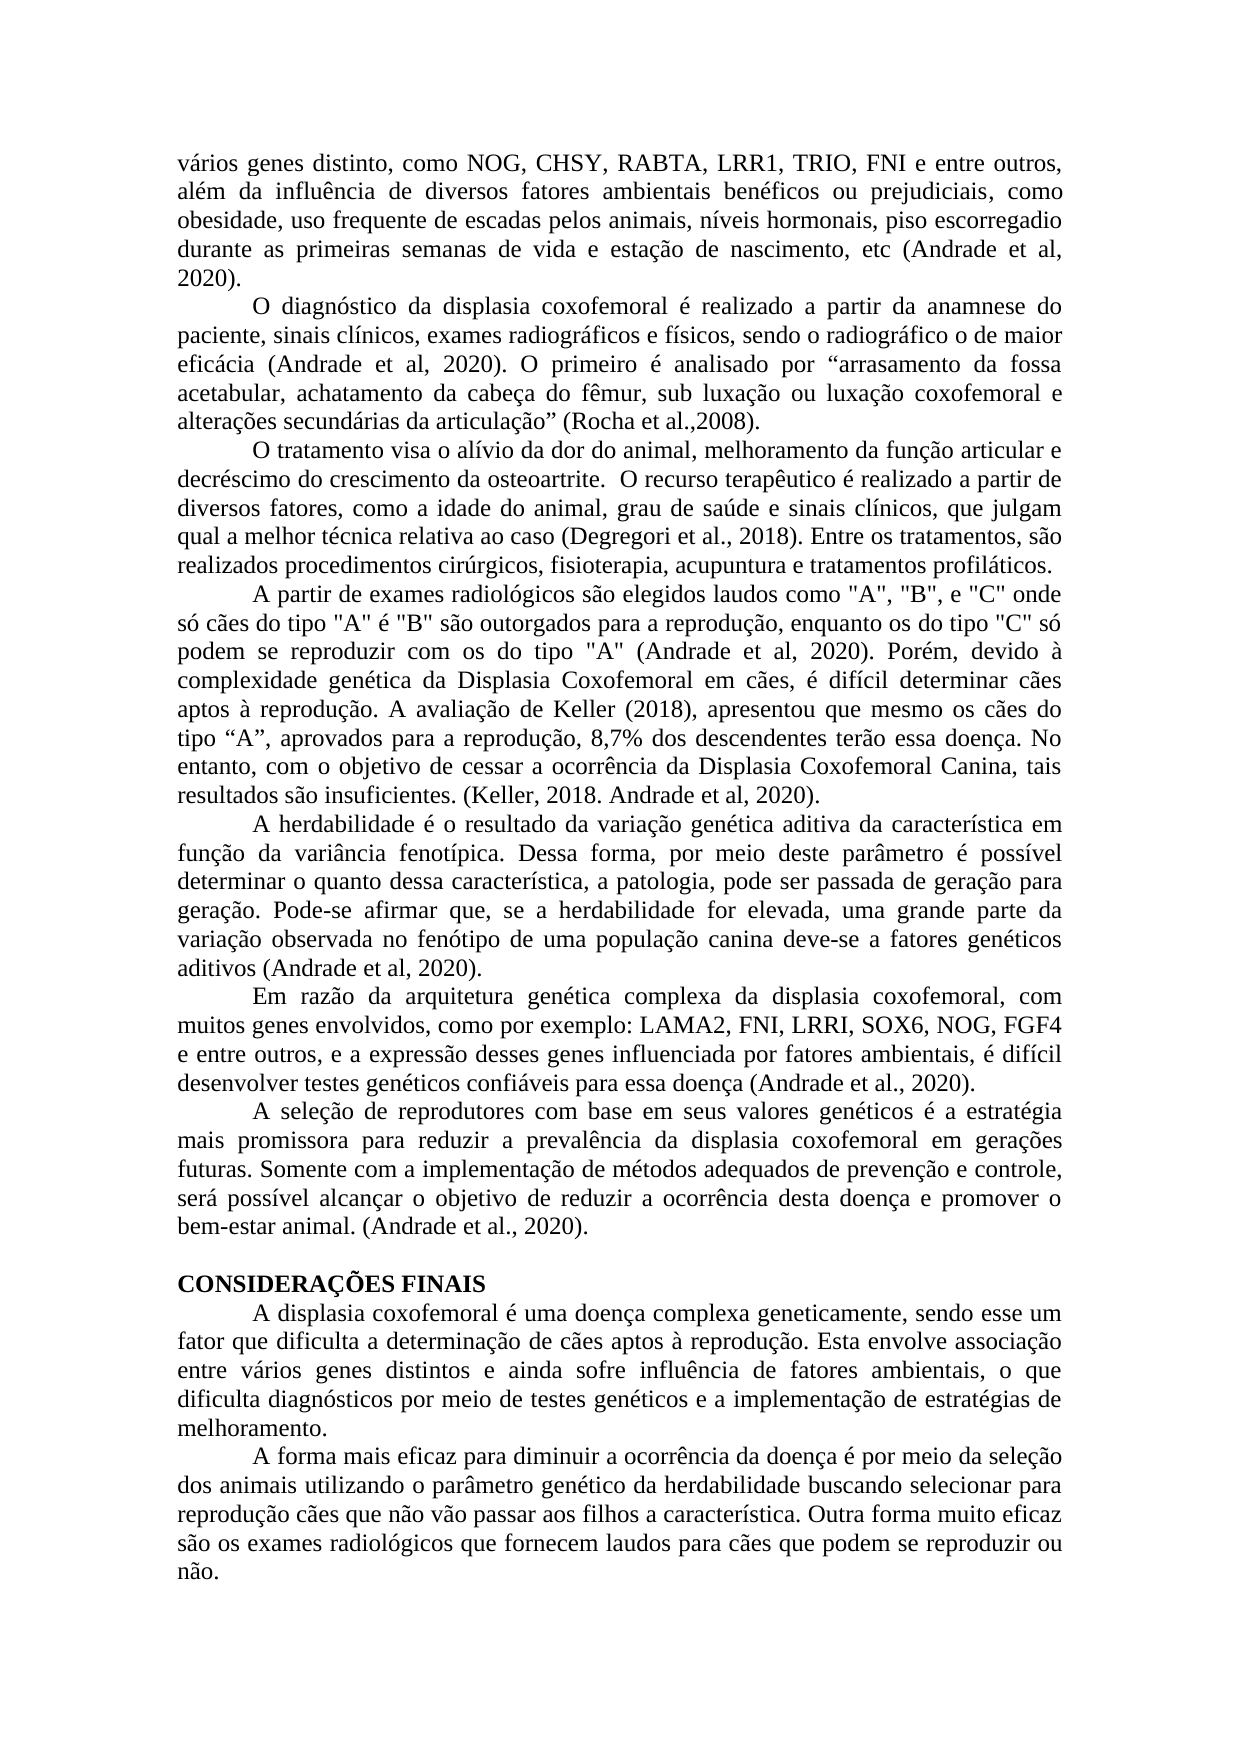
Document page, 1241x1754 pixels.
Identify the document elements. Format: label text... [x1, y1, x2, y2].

text CONSIDERAÇÕES FINAIS [177, 1269, 1063, 1298]
text O diagnóstico da displasia coxofemoral é realizado a partir da anamnese do paciente, sinais clínicos, exames radiográficos e físicos, sendo o radiográfico o de maior eficácia (Andrade et al, 2020). O primeiro é analisado por “arrasamento da fossa acetabular, achatamento da cabeça do fêmur, sub luxação ou luxação coxofemoral e alterações secundárias da articulação” (Rocha et al.,2008). [177, 291, 1063, 435]
text A forma mais eficaz para diminuir a ocorrência da doença é por meio da seleção dos animais utilizando o parâmetro genético da herdabilidade buscando selecionar para reprodução cães que não vão passar aos filhos a característica. Outra forma muito eficaz são os exames radiológicos que fornecem laudos para cães que podem se reproduzir ou não. [177, 1441, 1063, 1585]
text A herdabilidade é o resultado da variação genética aditiva da característica em função da variância fenotípica. Dessa forma, por meio deste parâmetro é possível determinar o quanto dessa característica, a patologia, pode ser passada de geração para geração. Pode-se afirmar que, se a herdabilidade for elevada, uma grande parte da variação observada no fenótipo de uma população canina deve-se a fatores genéticos aditivos (Andrade et al, 2020). [177, 809, 1063, 981]
text Em razão da arquitetura genética complexa da displasia coxofemoral, com muitos genes envolvidos, como por exemplo: LAMA2, FNI, LRRI, SOX6, NOG, FGF4 e entre outros, e a expressão desses genes influenciada por fatores ambientais, é difícil desenvolver testes genéticos confiáveis para essa doença (Andrade et al., 2020). [177, 981, 1063, 1096]
text A partir de exames radiológicos são elegidos laudos como "A", "B", e "C" onde só cães do tipo "A" é "B" são outorgados para a reprodução, enquanto os do tipo "C" só podem se reproduzir com os do tipo "A" (Andrade et al, 2020). Porém, devido à complexidade genética da Displasia Coxofemoral em cães, é difícil determinar cães aptos à reprodução. A avaliação de Keller (2018), apresentou que mesmo os cães do tipo “A”, aprovados para a reprodução, 8,7% dos descendentes terão essa doença. No entanto, com o objetivo de cessar a ocorrência da Displasia Coxofemoral Canina, tais resultados são insuficientes. (Keller, 2018. Andrade et al, 2020). [177, 579, 1063, 809]
text A displasia coxofemoral é uma doença complexa geneticamente, sendo esse um fator que dificulta a determinação de cães aptos à reprodução. Esta envolve associação entre vários genes distintos e ainda sofre influência de fatores ambientais, o que dificulta diagnósticos por meio de testes genéticos e a implementação de estratégias de melhoramento. [177, 1298, 1063, 1441]
text O tratamento visa o alívio da dor do animal, melhoramento da função articular e decréscimo do crescimento da osteoartrite. O recurso terapêutico é realizado a partir de diversos fatores, como a idade do animal, grau de saúde e sinais clínicos, que julgam qual a melhor técnica relativa ao caso (Degregori et al., 2018). Entre os tratamentos, são realizados procedimentos cirúrgicos, fisioterapia, acupuntura e tratamentos profiláticos. [177, 435, 1063, 579]
text A seleção de reprodutores com base em seus valores genéticos é a estratégia mais promissora para reduzir a prevalência da displasia coxofemoral em gerações futuras. Somente com a implementação de métodos adequados de prevenção e controle, será possível alcançar o objetivo de reduzir a ocorrência desta doença e promover o bem-estar animal. (Andrade et al., 2020). [177, 1096, 1063, 1240]
